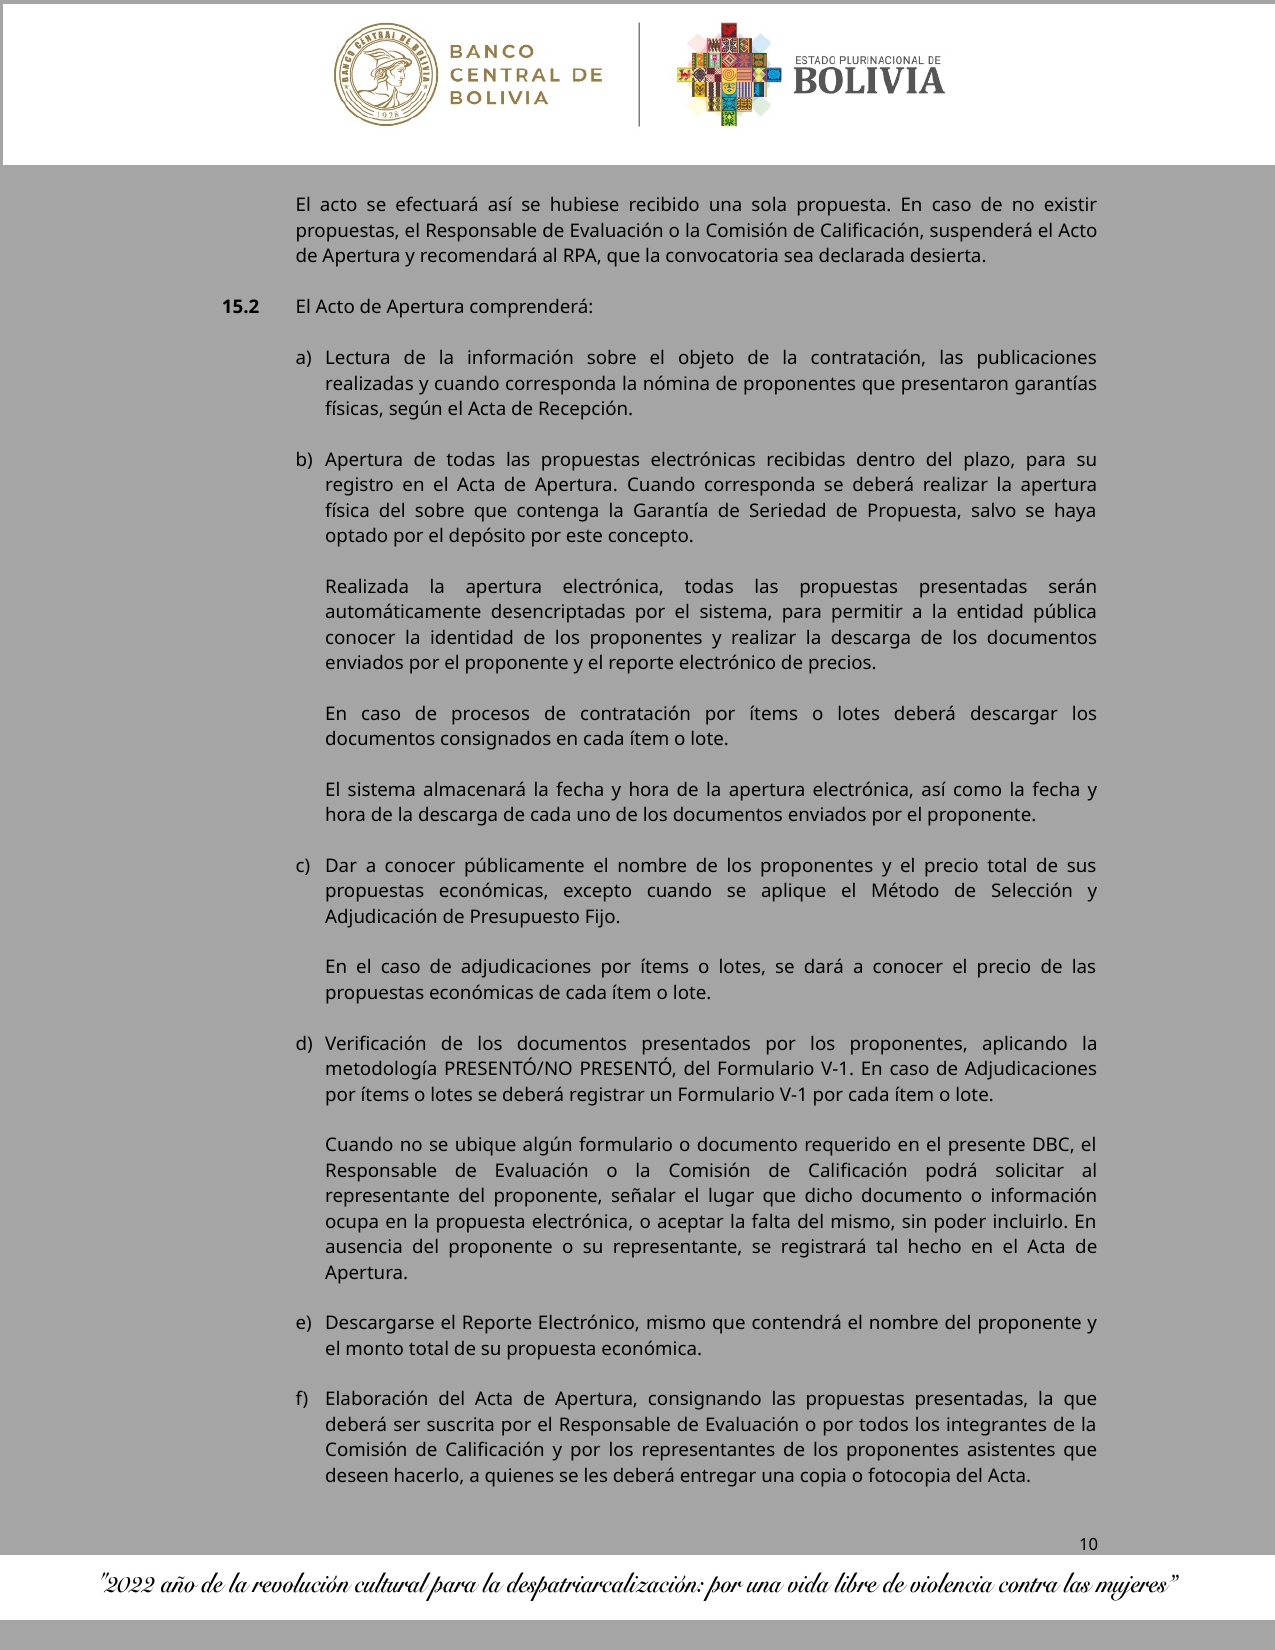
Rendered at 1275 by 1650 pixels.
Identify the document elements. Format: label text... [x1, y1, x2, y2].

title El Acto de Apertura comprenderá: [222, 294, 1098, 319]
title El acto se efectuará así se hubiese recibido una sola propuesta. En caso de no existir propuestas, el Responsable de Evaluación o la Comisión de Calificación, suspenderá el Acto de Apertura y recomendará al RPA, que la convocatoria sea declarada desierta. [295, 192, 1098, 268]
title Elaboración del Acta de Apertura, consignando las propuestas presentadas, la que deberá ser suscrita por el Responsable de Evaluación o por todos los integrantes de la Comisión de Calificación y por los representantes de los proponentes asistentes que deseen hacerlo, a quienes se les deberá entregar una copia o fotocopia del Acta. [295, 1386, 1098, 1488]
title Verificación de los documentos presentados por los proponentes, aplicando la metodología PRESENTÓ/NO PRESENTÓ, del Formulario V-1. En caso de Adjudicaciones por ítems o lotes se deberá registrar un Formulario V-1 por cada ítem o lote. [295, 1030, 1098, 1106]
title Apertura de todas las propuestas electrónicas recibidas dentro del plazo, para su registro en el Acta de Apertura. Cuando corresponda se deberá realizar la apertura física del sobre que contenga la Garantía de Seriedad de Propuesta, salvo se haya optado por el depósito por este concepto. [295, 446, 1098, 548]
picture [0, 1555, 1275, 1620]
picture [3, 4, 1275, 165]
title Realizada la apertura electrónica, todas las propuestas presentadas serán automáticamente desencriptadas por el sistema, para permitir a la entidad pública conocer la identidad de los proponentes y realizar la descarga de los documentos enviados por el proponente y el reporte electrónico de precios. [325, 573, 1098, 675]
title Dar a conocer públicamente el nombre de los proponentes y el precio total de sus propuestas económicas, excepto cuando se aplique el Método de Selección y Adjudicación de Presupuesto Fijo. [295, 852, 1098, 929]
title Cuando no se ubique algún formulario o documento requerido en el presente DBC, el Responsable de Evaluación o la Comisión de Calificación podrá solicitar al representante del proponente, señalar el lugar que dicho documento o información ocupa en la propuesta electrónica, o aceptar la falta del mismo, sin poder incluirlo. En ausencia del proponente o su representante, se registrará tal hecho en el Acta de Apertura. [325, 1131, 1098, 1284]
title Descargarse el Reporte Electrónico, mismo que contendrá el nombre del proponente y el monto total de su propuesta económica. [295, 1309, 1098, 1361]
title En caso de procesos de contratación por ítems o lotes deberá descargar los documentos consignados en cada ítem o lote. [325, 700, 1098, 751]
title El sistema almacenará la fecha y hora de la apertura electrónica, así como la fecha y hora de la descarga de cada uno de los documentos enviados por el proponente. [325, 776, 1098, 827]
title Lectura de la información sobre el objeto de la contratación, las publicaciones realizadas y cuando corresponda la nómina de proponentes que presentaron garantías físicas, según el Acta de Recepción. [295, 344, 1098, 421]
title En el caso de adjudicaciones por ítems o lotes, se dará a conocer el precio de las propuestas económicas de cada ítem o lote. [325, 954, 1098, 1005]
